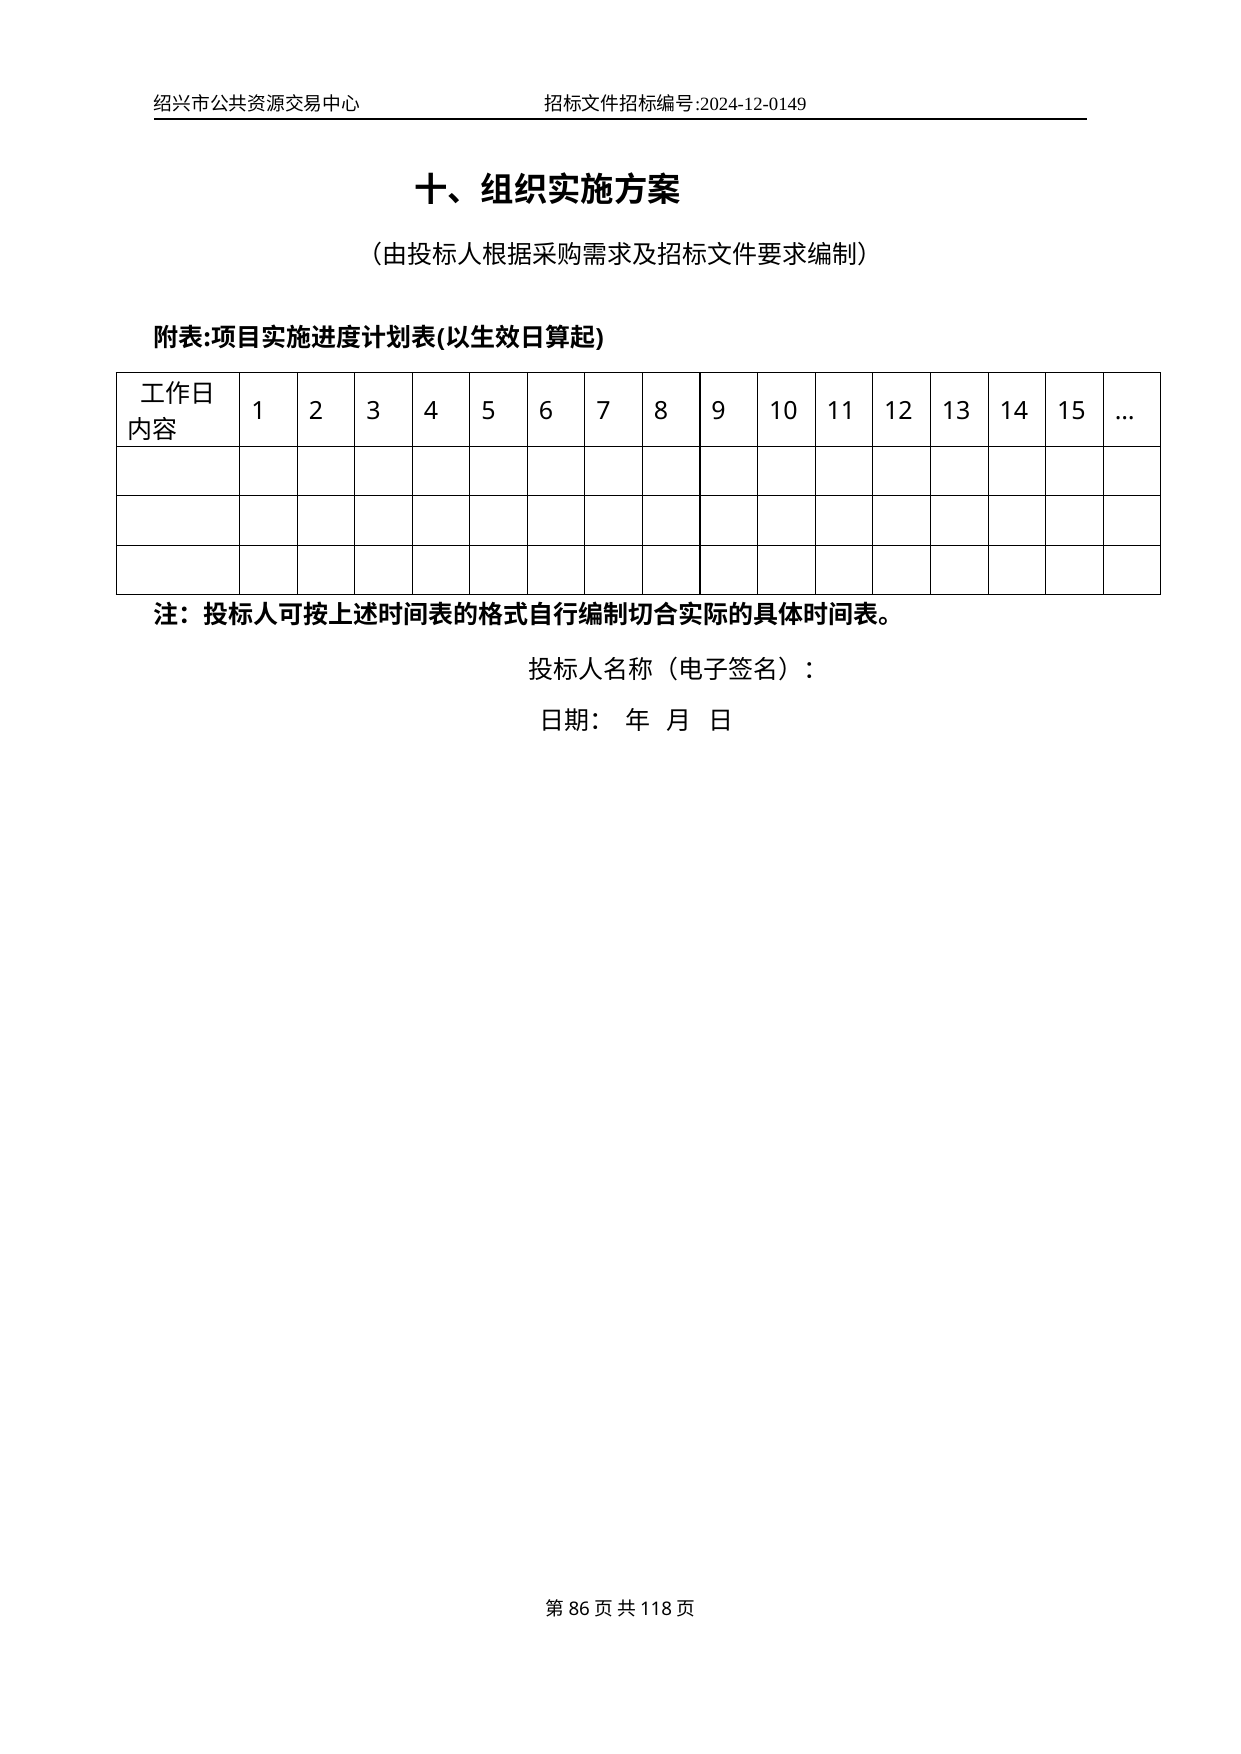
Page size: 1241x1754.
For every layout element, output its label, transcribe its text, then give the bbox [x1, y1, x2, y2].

table_header 6 [528, 373, 584, 446]
table_cell [816, 447, 872, 495]
table_header 8 [643, 373, 699, 446]
table_cell [355, 447, 412, 495]
table_cell [1046, 546, 1103, 594]
table_header 13 [931, 373, 988, 446]
table_cell [1104, 546, 1160, 594]
table_cell [873, 546, 930, 594]
table_cell [989, 546, 1045, 594]
table_cell [701, 546, 757, 594]
table_cell [643, 447, 699, 495]
table_cell [701, 447, 757, 495]
table_cell [240, 546, 297, 594]
table_header 11 [816, 373, 872, 446]
text 注：投标人可按上述时间表的格式自行编制切合实际的具体时间表。 [153, 595, 1087, 631]
table_cell [931, 496, 988, 544]
table_cell [701, 496, 757, 544]
table_cell [298, 447, 354, 495]
table_cell [528, 546, 584, 594]
table_header 12 [873, 373, 930, 446]
text 日期： 年 月 日 [153, 700, 1087, 736]
table_header 工作日 内容 [117, 373, 239, 446]
table_cell [298, 546, 354, 594]
text （由投标人根据采购需求及招标文件要求编制） [153, 235, 1087, 271]
table_header 10 [758, 373, 815, 446]
table_cell [470, 496, 527, 544]
table_cell [355, 496, 412, 544]
table_cell [758, 546, 815, 594]
table_cell [1046, 447, 1103, 495]
table_cell [758, 496, 815, 544]
text 投标人名称（电子签名）： [153, 649, 1087, 686]
table_cell [528, 496, 584, 544]
text 附表:项目实施进度计划表(以生效日算起) [153, 318, 941, 354]
table_cell [931, 447, 988, 495]
table_header 7 [585, 373, 642, 446]
table_header 9 [701, 373, 757, 446]
table_cell [1104, 496, 1160, 544]
table_header 2 [298, 373, 354, 446]
table_cell [873, 496, 930, 544]
table_cell [585, 496, 642, 544]
table_cell [643, 546, 699, 594]
table_cell [585, 447, 642, 495]
table_cell [355, 546, 412, 594]
table_header 14 [989, 373, 1045, 446]
table_cell [1046, 496, 1103, 544]
table_cell [528, 447, 584, 495]
table_cell [298, 496, 354, 544]
table_cell [470, 447, 527, 495]
table_cell [1104, 447, 1160, 495]
table_cell [240, 496, 297, 544]
table_cell [413, 447, 469, 495]
table_cell [117, 546, 239, 594]
table_cell [873, 447, 930, 495]
table_cell [643, 496, 699, 544]
table_cell [413, 546, 469, 594]
table_header 1 [240, 373, 297, 446]
text 十、组织实施方案 [153, 162, 941, 211]
table_header … [1104, 373, 1160, 446]
table_cell [931, 546, 988, 594]
table_header 15 [1046, 373, 1103, 446]
table_header 5 [470, 373, 527, 446]
table_cell [758, 447, 815, 495]
table_cell [816, 496, 872, 544]
table_header 4 [413, 373, 469, 446]
table_cell [413, 496, 469, 544]
table_cell [117, 447, 239, 495]
table_cell [816, 546, 872, 594]
table_cell [240, 447, 297, 495]
table_cell [470, 546, 527, 594]
table_cell [117, 496, 239, 544]
table_cell [989, 496, 1045, 544]
table_cell [585, 546, 642, 594]
table_header 3 [355, 373, 412, 446]
table_cell [989, 447, 1045, 495]
